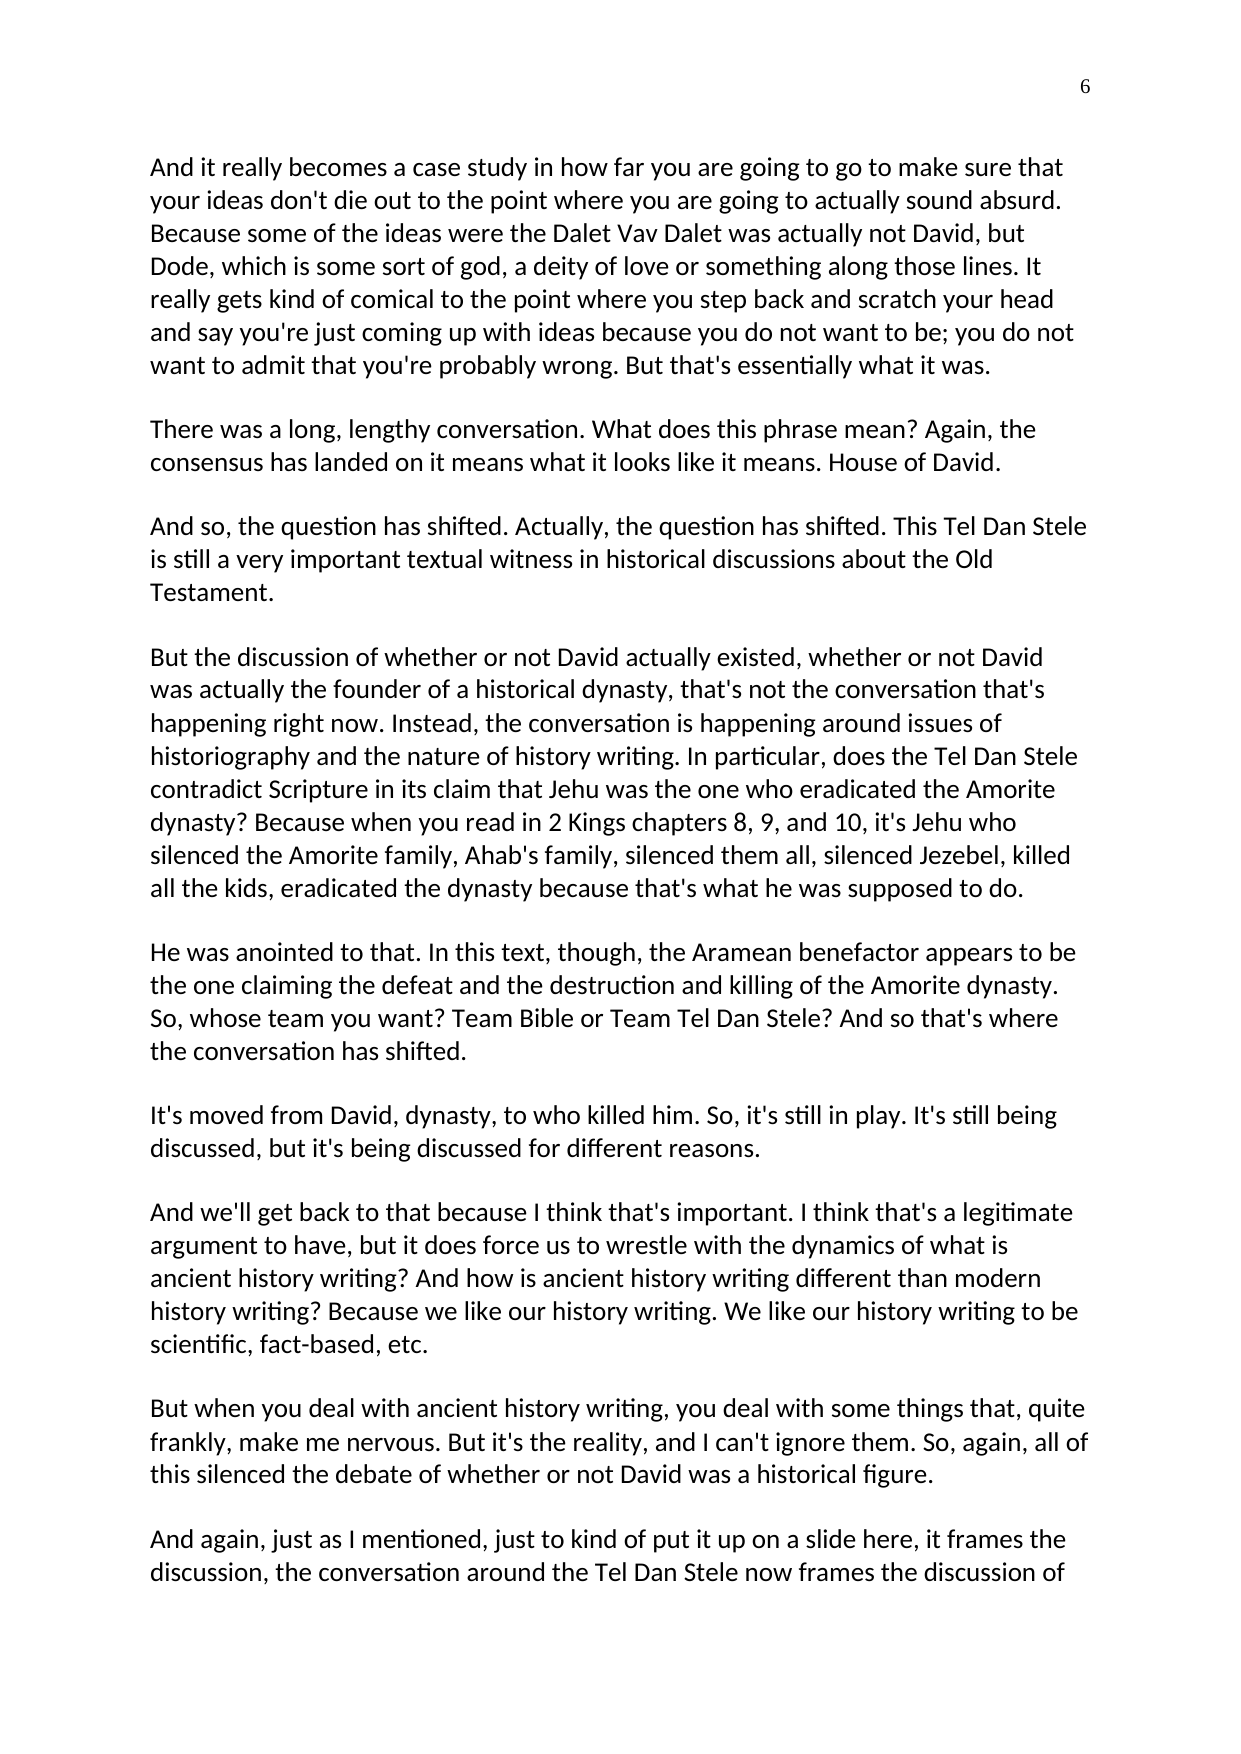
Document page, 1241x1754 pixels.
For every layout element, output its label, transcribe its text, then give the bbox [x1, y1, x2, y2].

text And it really becomes a case study in how far you are going to go to make sure that your ideas don't die out to the point where you are going to actually sound absurd. Because some of the ideas were the Dalet Vav Dalet was actually not David, but Dode, which is some sort of god, a deity of love or something along those lines. It really gets kind of comical to the point where you step back and scratch your head and say you're just coming up with ideas because you do not want to be; you do not want to admit that you're probably wrong. But that's essentially what it was. [150, 150, 1090, 381]
text There was a long, lengthy conversation. What does this phrase mean? Again, the consensus has landed on it means what it looks like it means. House of David. [150, 412, 1090, 478]
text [150, 1522, 1090, 1588]
text And we'll get back to that because I think that's important. I think that's a legitimate argument to have, but it does force us to wrestle with the dynamics of what is ancient history writing? And how is ancient history writing different than modern history writing? Because we like our history writing. We like our history writing to be scientific, fact-based, etc. [150, 1195, 1090, 1361]
text He was anointed to that. In this text, though, the Aramean benefactor appears to be the one claiming the defeat and the destruction and killing of the Amorite dynasty. So, whose team you want? Team Bible or Team Tel Dan Stele? And so that's where the conversation has shifted. [150, 935, 1090, 1067]
text But when you deal with ancient history writing, you deal with some things that, quite frankly, make me nervous. But it's the reality, and I can't ignore them. So, again, all of this silenced the debate of whether or not David was a historical figure. [150, 1392, 1090, 1491]
text It's moved from David, dynasty, to who killed him. So, it's still in play. It's still being discussed, but it's being discussed for different reasons. [150, 1098, 1090, 1164]
text And so, the question has shifted. Actually, the question has shifted. This Tel Dan Stele is still a very important textual witness in historical discussions about the Old Testament. [150, 509, 1090, 608]
text But the discussion of whether or not David actually existed, whether or not David was actually the founder of a historical dynasty, that's not the conversation that's happening right now. Instead, the conversation is happening around issues of historiography and the nature of history writing. In particular, does the Tel Dan Stele contradict Scripture in its claim that Jehu was the one who eradicated the Amorite dynasty? Because when you read in 2 Kings chapters 8, 9, and 10, it's Jehu who silenced the Amorite family, Ahab's family, silenced them all, silenced Jezebel, killed all the kids, eradicated the dynasty because that's what he was supposed to do. [150, 640, 1090, 904]
